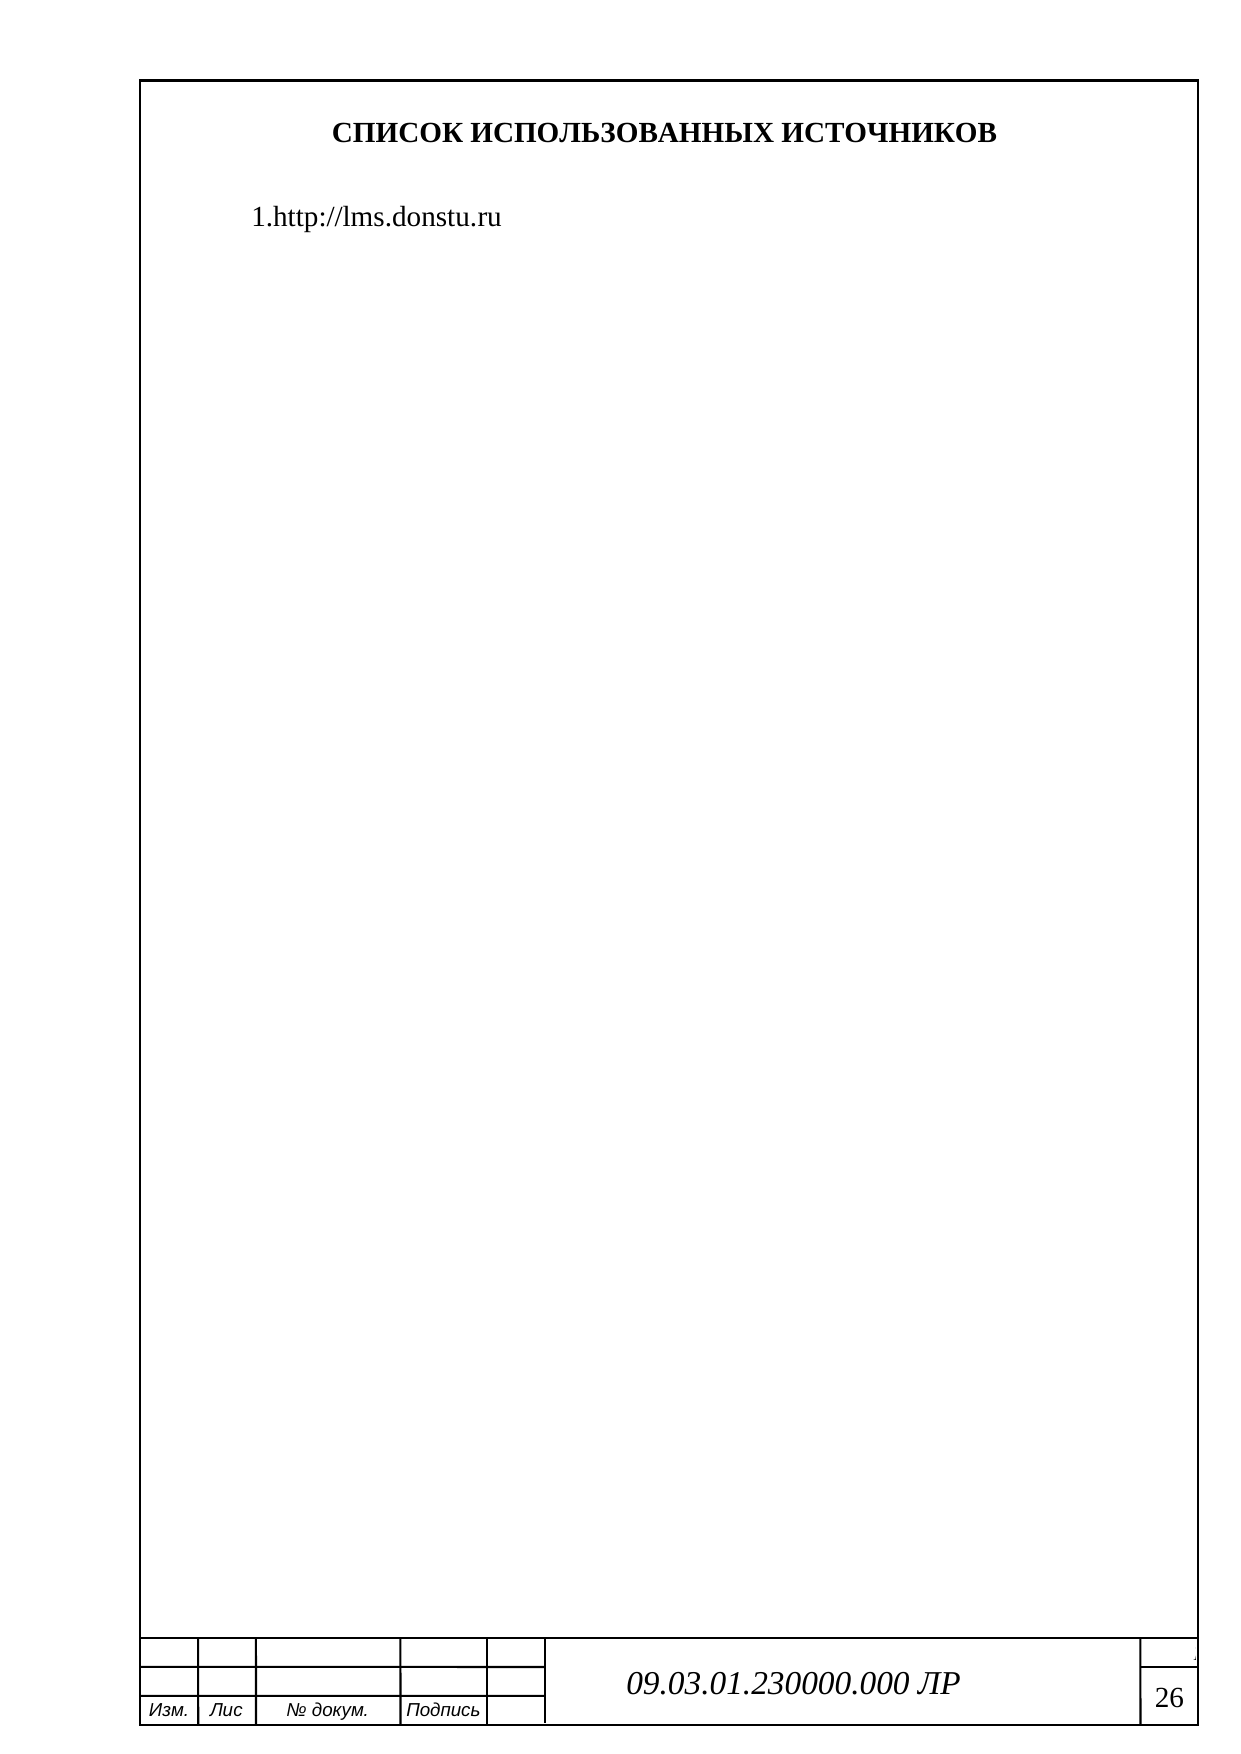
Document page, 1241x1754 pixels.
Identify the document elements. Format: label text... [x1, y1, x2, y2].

subtitle СПИСОК ИСПОЛЬЗОВАННЫХ ИСТОЧНИКОВ [177, 116, 1152, 149]
text 1.http://lms.donstu.ru [177, 199, 1152, 233]
